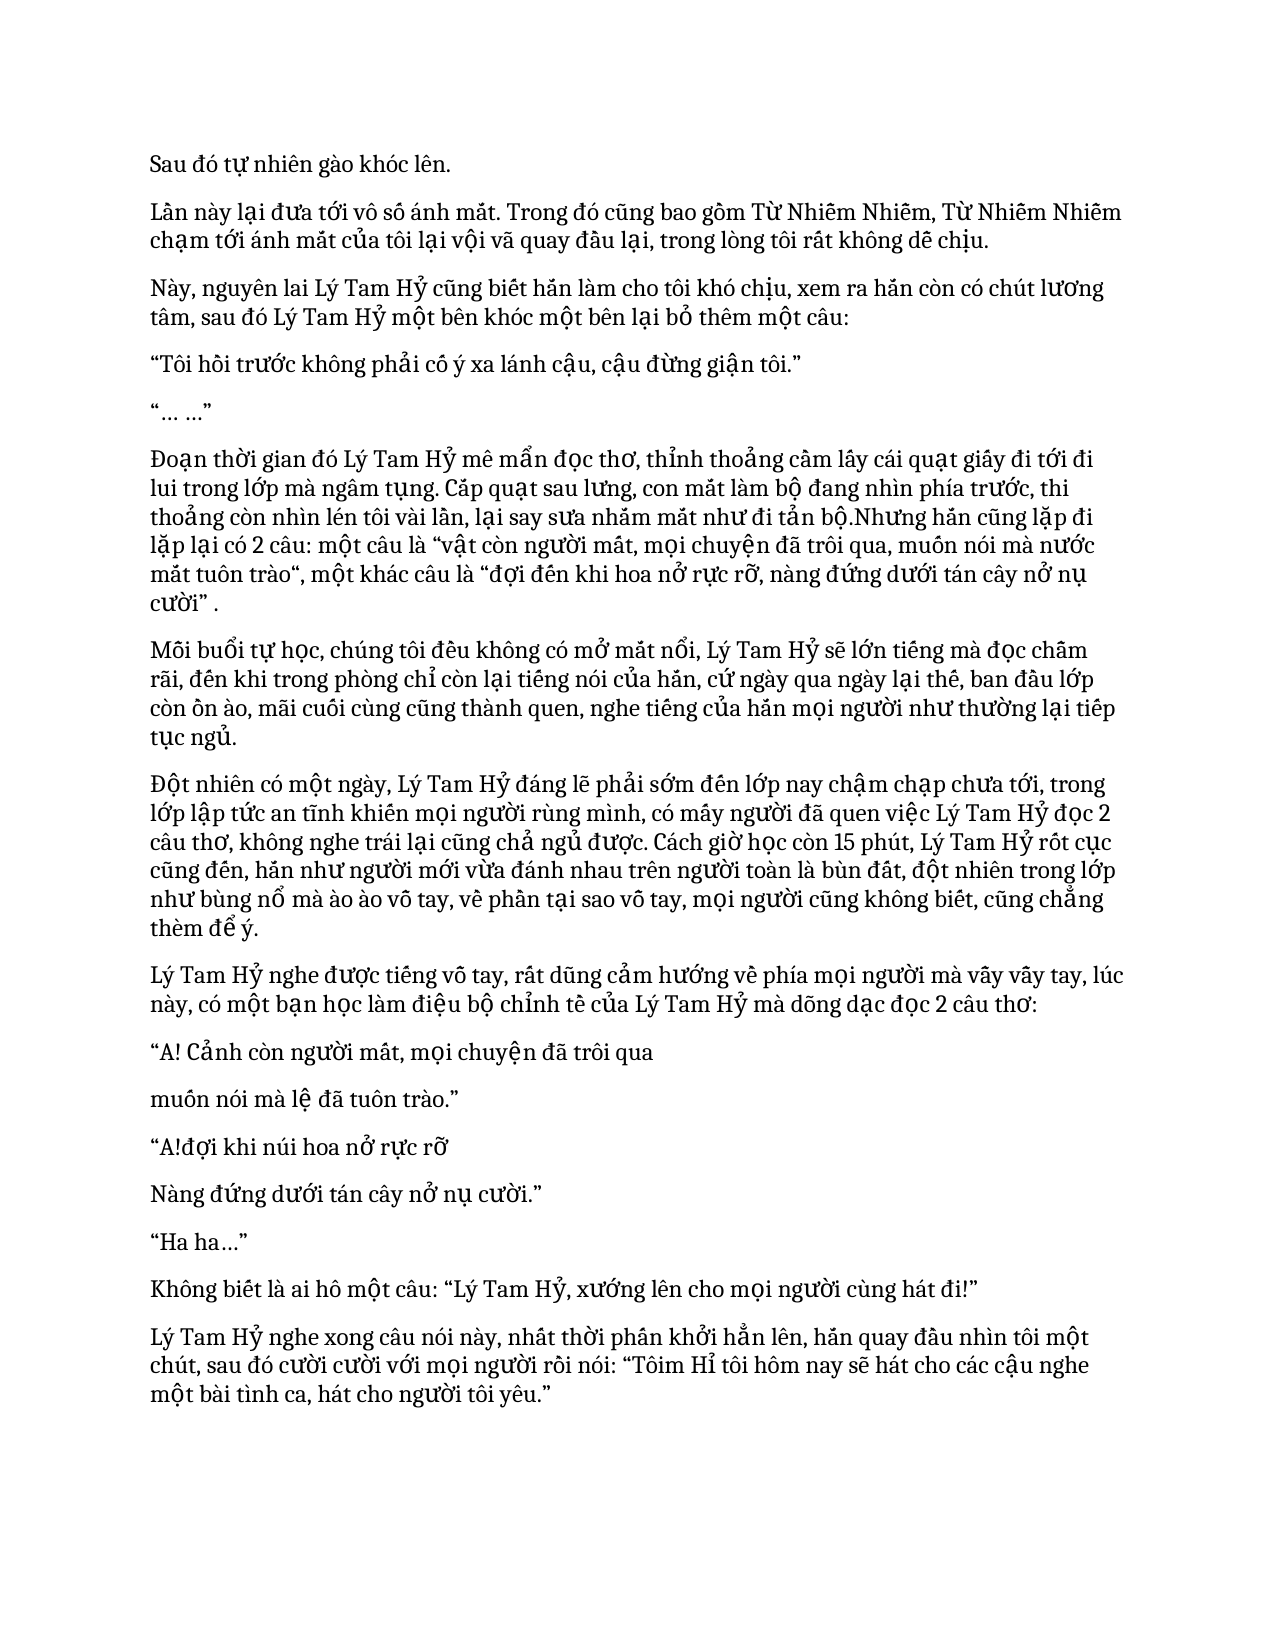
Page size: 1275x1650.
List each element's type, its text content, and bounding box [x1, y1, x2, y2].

text “… …” [150, 397, 1125, 426]
text Này, nguyên lai Lý Tam Hỷ cũng biết hắn làm cho tôi khó chịu, xem ra hắn còn có chút lương tâm, sau đó Lý Tam Hỷ một bên khóc một bên lại bỏ thêm một câu: [150, 274, 1125, 331]
text muốn nói mà lệ đã tuôn trào.” [150, 1085, 1125, 1114]
text Đoạn thời gian đó Lý Tam Hỷ mê mẩn đọc thơ, thỉnh thoảng cầm lấy cái quạt giấy đi tới đi lui trong lớp mà ngâm tụng. Cắp quạt sau lưng, con mắt làm bộ đang nhìn phía trước, thi thoảng còn nhìn lén tôi vài lần, lại say sưa nhắm mắt như đi tản bộ.Nhưng hắn cũng lặp đi lặp lại có 2 câu: một câu là “vật còn người mất, mọi chuyện đã trôi qua, muốn nói mà nước mắt tuôn trào“, một khác câu là “đợi đến khi hoa nở rực rỡ, nàng đứng dưới tán cây nở nụ cười” . [150, 445, 1125, 617]
text Không biết là ai hô một câu: “Lý Tam Hỷ, xướng lên cho mọi người cùng hát đi!” [150, 1275, 1125, 1304]
text Nàng đứng dưới tán cây nở nụ cười.” [150, 1180, 1125, 1209]
text Sau đó tự nhiên gào khóc lên. [150, 150, 1125, 179]
text “A!đợi khi núi hoa nở rực rỡ [150, 1132, 1125, 1161]
text Đột nhiên có một ngày, Lý Tam Hỷ đáng lẽ phải sớm đến lớp nay chậm chạp chưa tới, trong lớp lập tức an tĩnh khiến mọi người rùng mình, có mấy người đã quen việc Lý Tam Hỷ đọc 2 câu thơ, không nghe trái lại cũng chả ngủ được. Cách giờ học còn 15 phút, Lý Tam Hỷ rốt cục cũng đến, hắn như người mới vừa đánh nhau trên người toàn là bùn đất, đột nhiên trong lớp như bùng nổ mà ào ào vỗ tay, về phần tại sao vỗ tay, mọi người cũng không biết, cũng chẳng thèm để ý. [150, 770, 1125, 942]
text “Ha ha…” [150, 1227, 1125, 1256]
text “A! Cảnh còn người mất, mọi chuyện đã trôi qua [150, 1037, 1125, 1066]
text Mỗi buổi tự học, chúng tôi đều không có mở mắt nổi, Lý Tam Hỷ sẽ lớn tiếng mà đọc chẫm rãi, đến khi trong phòng chỉ còn lại tiếng nói của hắn, cứ ngày qua ngày lại thế, ban đầu lớp còn ồn ào, mãi cuối cùng cũng thành quen, nghe tiếng của hắn mọi người như thường lại tiếp tục ngủ. [150, 636, 1125, 751]
text Lý Tam Hỷ nghe xong câu nói này, nhất thời phấn khởi hẳn lên, hắn quay đầu nhìn tôi một chút, sau đó cười cười với mọi người rồi nói: “Tôim Hỉ tôi hôm nay sẽ hát cho các cậu nghe một bài tình ca, hát cho người tôi yêu.” [150, 1322, 1125, 1409]
text Lần này lại đưa tới vô số ánh mắt. Trong đó cũng bao gồm Từ Nhiễm Nhiễm, Từ Nhiễm Nhiễm chạm tới ánh mắt của tôi lại vội vã quay đầu lại, trong lòng tôi rất không dễ chịu. [150, 197, 1125, 255]
text “Tôi hồi trước không phải cố ý xa lánh cậu, cậu đừng giận tôi.” [150, 350, 1125, 379]
text Lý Tam Hỷ nghe được tiếng vỗ tay, rất dũng cảm hướng về phía mọi người mà vẫy vẫy tay, lúc này, có một bạn học làm điệu bộ chỉnh tề của Lý Tam Hỷ mà dõng dạc đọc 2 câu thơ: [150, 961, 1125, 1019]
